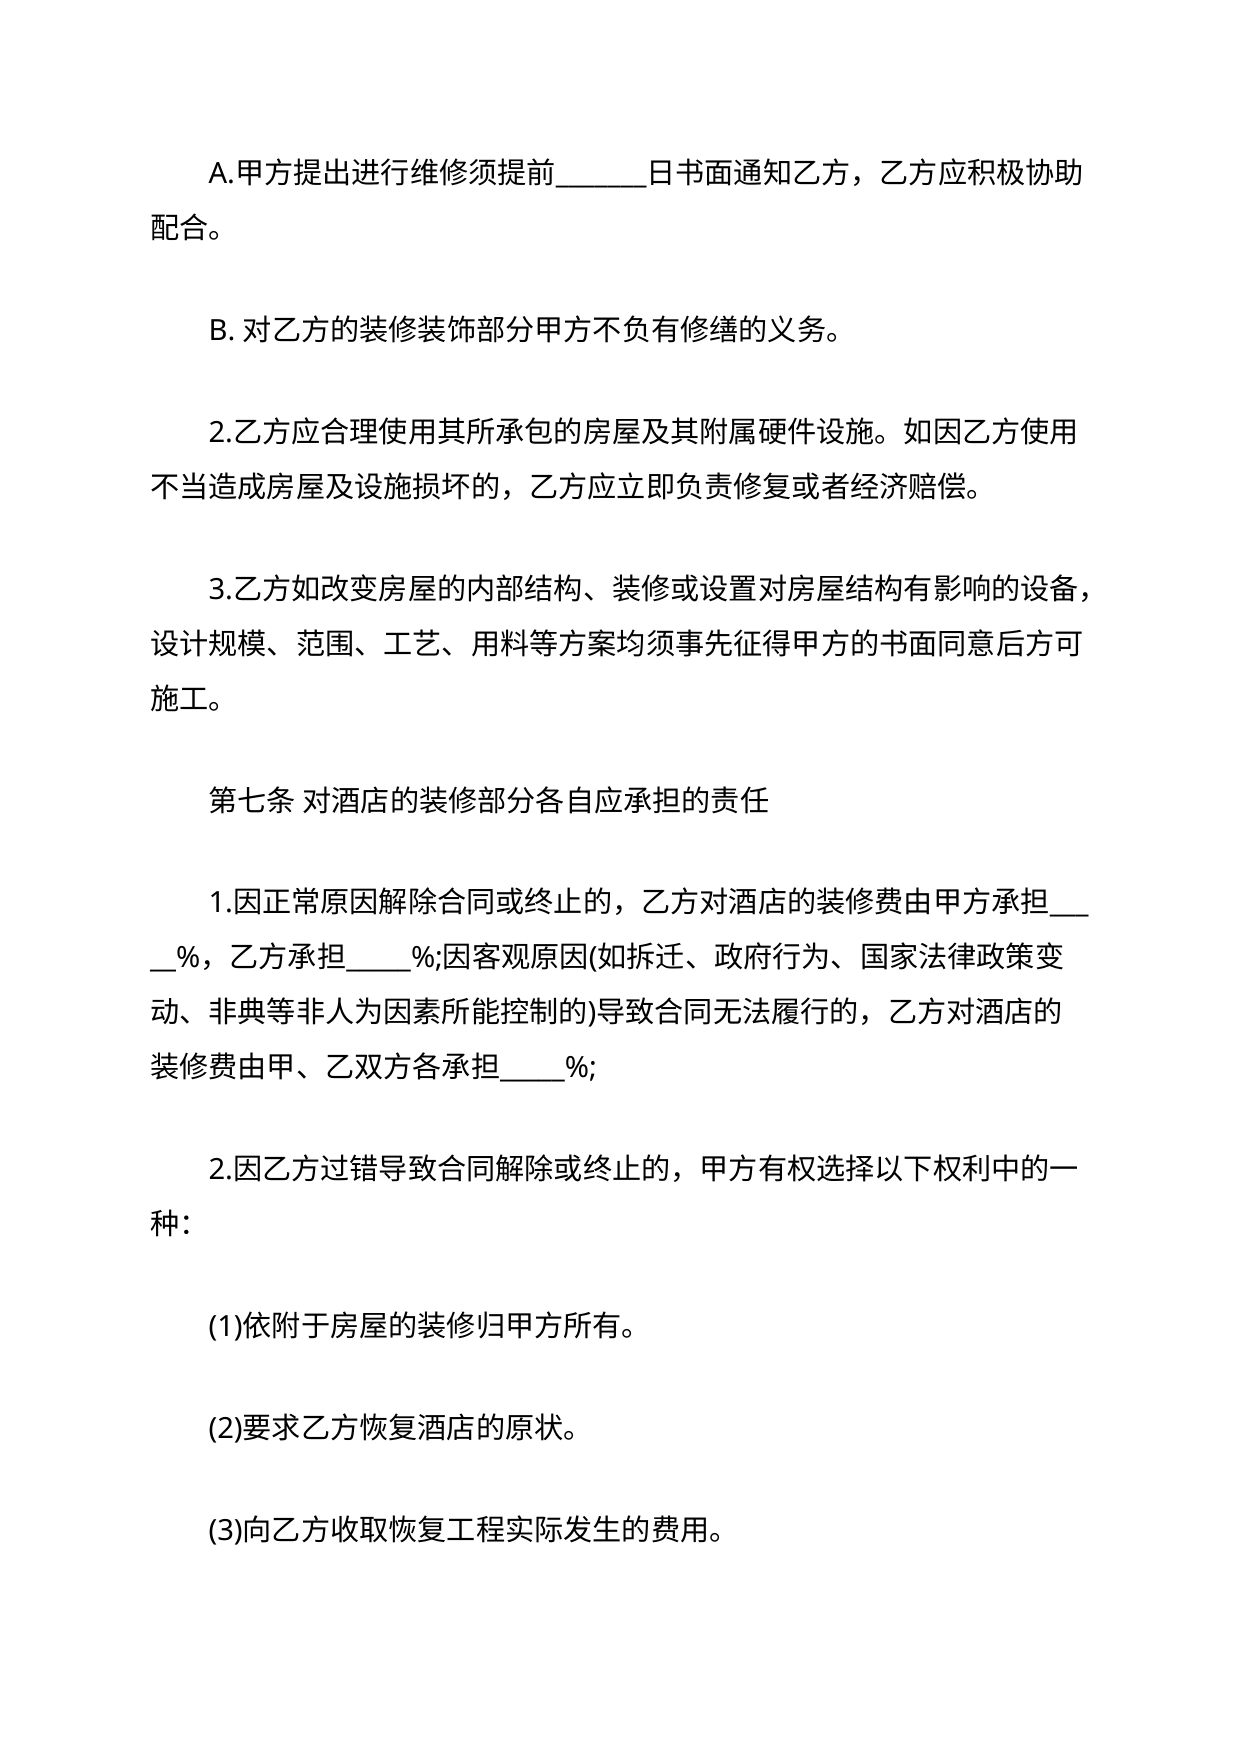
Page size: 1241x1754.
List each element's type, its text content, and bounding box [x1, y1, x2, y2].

text A.甲方提出进行维修须提前_______日书面通知乙方，乙方应积极协助配合。 [150, 150, 1090, 247]
text (1)依附于房屋的装修归甲方所有。 [150, 1303, 1090, 1345]
text 2.因乙方过错导致合同解除或终止的，甲方有权选择以下权利中的一种： [150, 1146, 1090, 1243]
text 1.因正常原因解除合同或终止的，乙方对酒店的装修费由甲方承担_____%，乙方承担_____%;因客观原因(如拆迁、政府行为、国家法律政策变动、非典等非人为因素所能控制的)导致合同无法履行的，乙方对酒店的装修费由甲、乙双方各承担_____%; [150, 879, 1090, 1086]
text (2)要求乙方恢复酒店的原状。 [150, 1405, 1090, 1447]
text 3.乙方如改变房屋的内部结构、装修或设置对房屋结构有影响的设备，设计规模、范围、工艺、用料等方案均须事先征得甲方的书面同意后方可施工。 [150, 566, 1090, 718]
text 2.乙方应合理使用其所承包的房屋及其附属硬件设施。如因乙方使用不当造成房屋及设施损坏的，乙方应立即负责修复或者经济赔偿。 [150, 409, 1090, 506]
text (3)向乙方收取恢复工程实际发生的费用。 [150, 1507, 1090, 1549]
text B. 对乙方的装修装饰部分甲方不负有修缮的义务。 [150, 307, 1090, 349]
text 第七条 对酒店的装修部分各自应承担的责任 [150, 777, 1090, 819]
